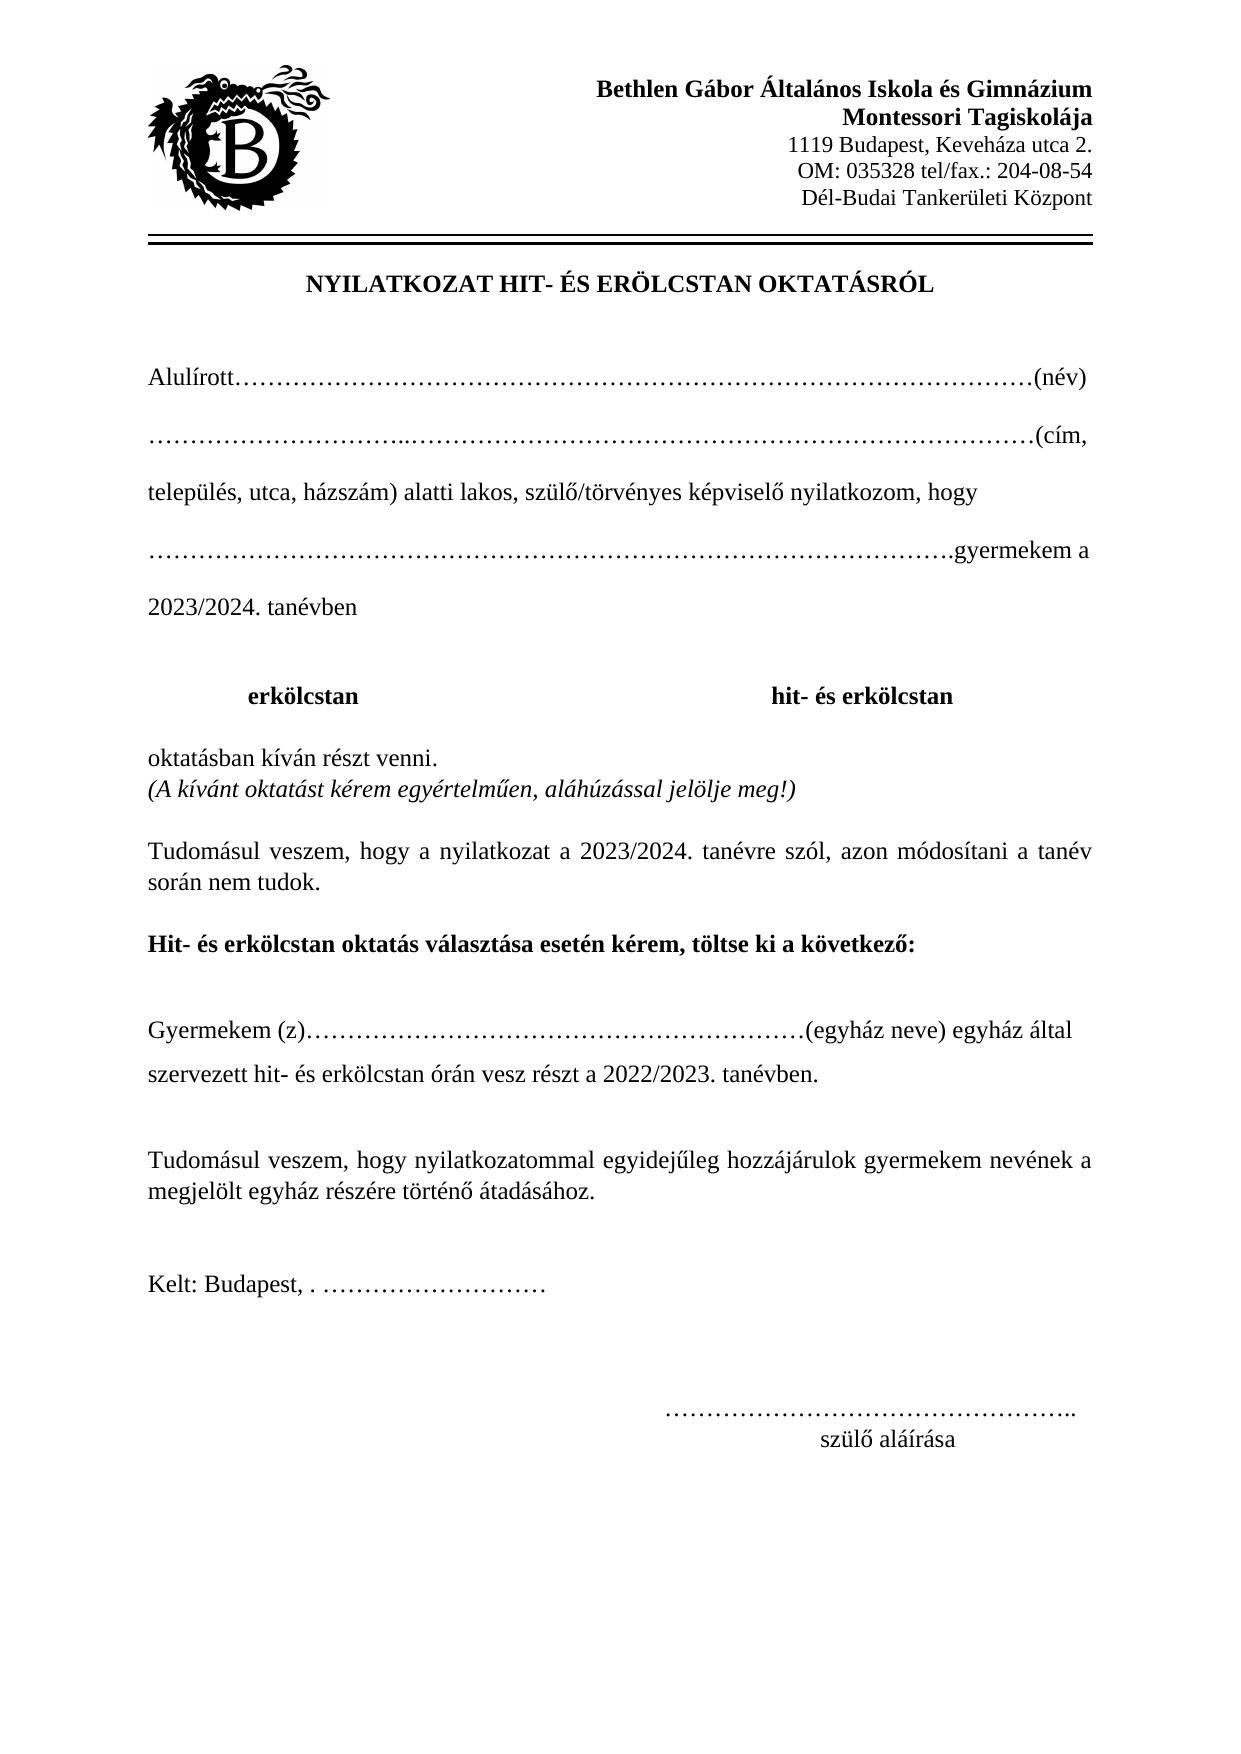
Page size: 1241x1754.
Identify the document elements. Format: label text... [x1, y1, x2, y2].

text Tudomásul veszem, hogy a nyilatkozat a 2023/2024. tanévre szól, azon módosítani a tanév során nem tudok. [148, 836, 1093, 896]
text Gyermekem (z)……………………………………………………(egyház neve) egyház által szervezett hit- és erkölcstan órán vesz részt a 2022/2023. tanévben. [148, 1016, 1093, 1087]
text szülő aláírása [148, 1424, 1093, 1453]
text Alulírott……………………………………………………………………………………(név) [148, 362, 1093, 391]
picture [147, 65, 331, 211]
text Kelt: Budapest, . ……………………… [148, 1269, 1093, 1298]
text oktatásban kíván részt venni. [148, 743, 1093, 772]
text NYILATKOZAT HIT- ÉS ERÖLCSTAN OKTATÁSRÓL [148, 269, 1093, 298]
text ………………………………………….. [148, 1393, 1093, 1422]
text …………………………………………………………………………………….gyermekem a [148, 535, 1093, 564]
text Tudomásul veszem, hogy nyilatkozatommal egyidejűleg hozzájárulok gyermekem nevének a megjelölt egyház részére történő átadásához. [148, 1145, 1093, 1205]
text 2023/2024. tanévben [148, 592, 1093, 621]
text (A kívánt oktatást kérem egyértelműen, aláhúzással jelölje meg!) [148, 774, 1093, 803]
text erkölcstan hit- és erkölcstan [148, 681, 1093, 710]
text település, utca, házszám) alatti lakos, szülő/törvényes képviselő nyilatkozom, hogy [148, 477, 1093, 506]
text …………………………..…………………………………………………………………(cím, [148, 420, 1093, 449]
text Hit- és erkölcstan oktatás választása esetén kérem, töltse ki a következő: [148, 929, 1093, 958]
